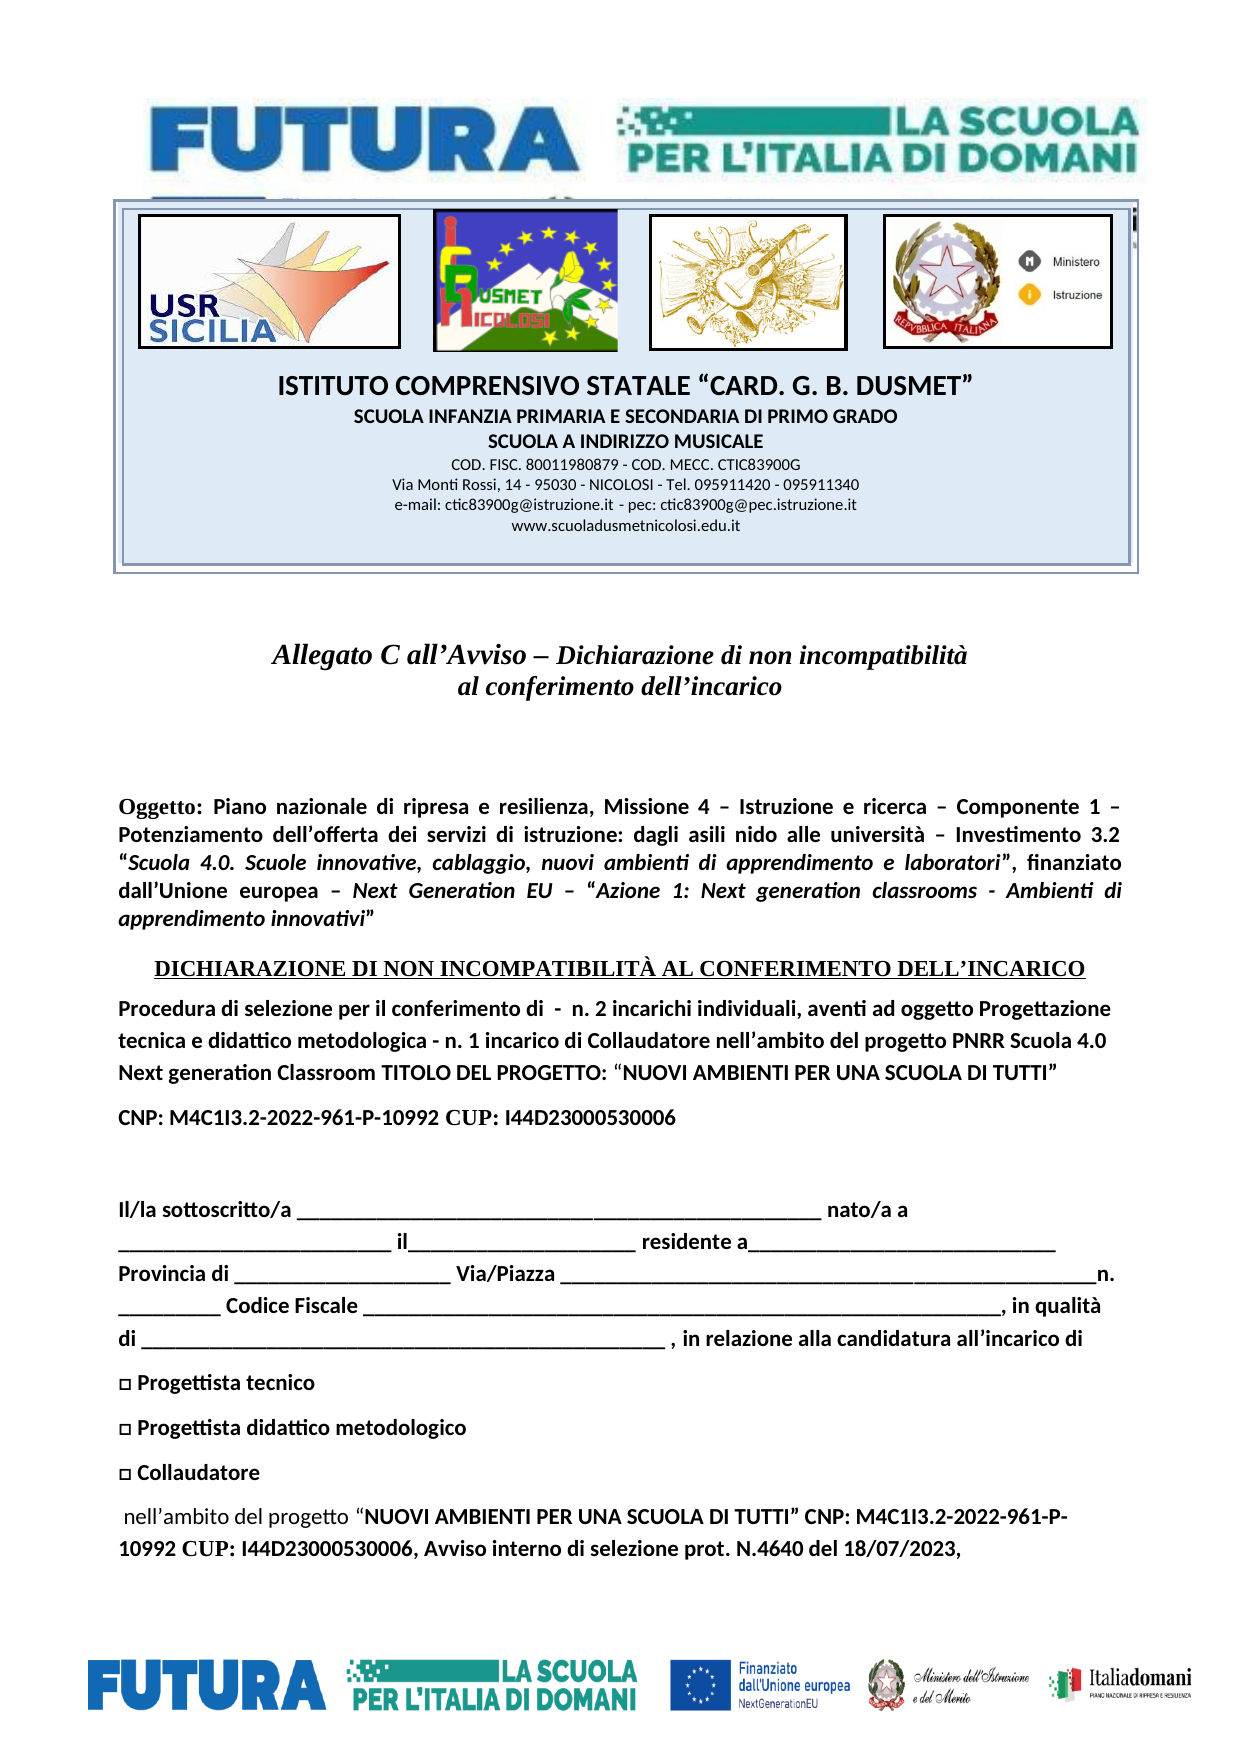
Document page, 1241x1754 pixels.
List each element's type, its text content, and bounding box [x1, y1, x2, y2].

text nell’ambito del progetto “NUOVI AMBIENTI PER UNA SCUOLA DI TUTTI” CNP: M4C1I3.2-2022-961-P-10992 CUP: I44D23000530006, Avviso interno di selezione prot. N.4640 del 18/07/2023, [118, 1502, 1122, 1563]
text □ Progettista tecnico [118, 1368, 1122, 1396]
picture [87, 1658, 1192, 1712]
picture [141, 217, 398, 346]
picture [1133, 202, 1137, 270]
picture [886, 217, 1110, 346]
text Procedura di selezione per il conferimento di - n. 2 incarichi individuali, aventi ad oggetto Progettazione tecnica e didattico metodologica - n. 1 incarico di Collaudatore nell’ambito del progetto PNRR Scuola 4.0 Next generation Classroom TITOLO DEL PROGETTO: “NUOVI AMBIENTI PER UNA SCUOLA DI TUTTI” [118, 994, 1122, 1086]
text Allegato C all’Avviso – Dichiarazione di non incompatibilità [118, 637, 1122, 670]
text □ Collaudatore [118, 1458, 1122, 1486]
subtitle Oggetto: Piano nazionale di ripresa e resilienza, Missione 4 – Istruzione e ricerca – Componente 1 – Potenziamento dell’offerta dei servizi di istruzione: dagli asili nido alle università – Investimento 3.2 “Scuola 4.0. Scuole innovative, cablaggio, nuovi ambienti di apprendimento e laboratori”, finanziato dall’Unione europea – Next Generation EU – “Azione 1: Next generation classrooms - Ambienti di apprendimento innovativi” [118, 792, 1122, 932]
text □ Progettista didattico metodologico [118, 1413, 1122, 1441]
text DICHIARAZIONE DI NON INCOMPATIBILITÀ AL CONFERIMENTO DELL’INCARICO [118, 955, 1122, 981]
text Il/la sottoscritto/a ______________________________________________ nato/a a ________________________ il____________________ residente a___________________________ Provincia di ___________________ Via/Piazza _______________________________________________n. _________ Codice Fiscale ________________________________________________________, in qualità di ______________________________________________ , in relazione alla candidatura all’incarico di [118, 1195, 1122, 1352]
text CNP: M4C1I3.2-2022-961-P-10992 CUP: I44D23000530006 [118, 1103, 1122, 1131]
picture [143, 98, 1147, 270]
table_header ISTITUTO COMPRENSIVO STATALE “CARD. G. B. DUSMET” SCUOLA INFANZIA PRIMARIA E SECONDARIA DI PRIMO GRADO SCUOLA A INDIRIZZO MUSICALE COD. FISC. 80011980879 - COD. MECC. CTIC83900G Via Monti Rossi, 14 - 95030 - NICOLOSI - Tel. 095911420 - 095911340 e-mail: ctic83900g@istruzione.it - pec: ctic83900g@pec.istruzione.it www.scuoladusmetnicolosi.edu.it [118, 202, 1133, 563]
text al conferimento dell’incarico [118, 670, 1122, 702]
